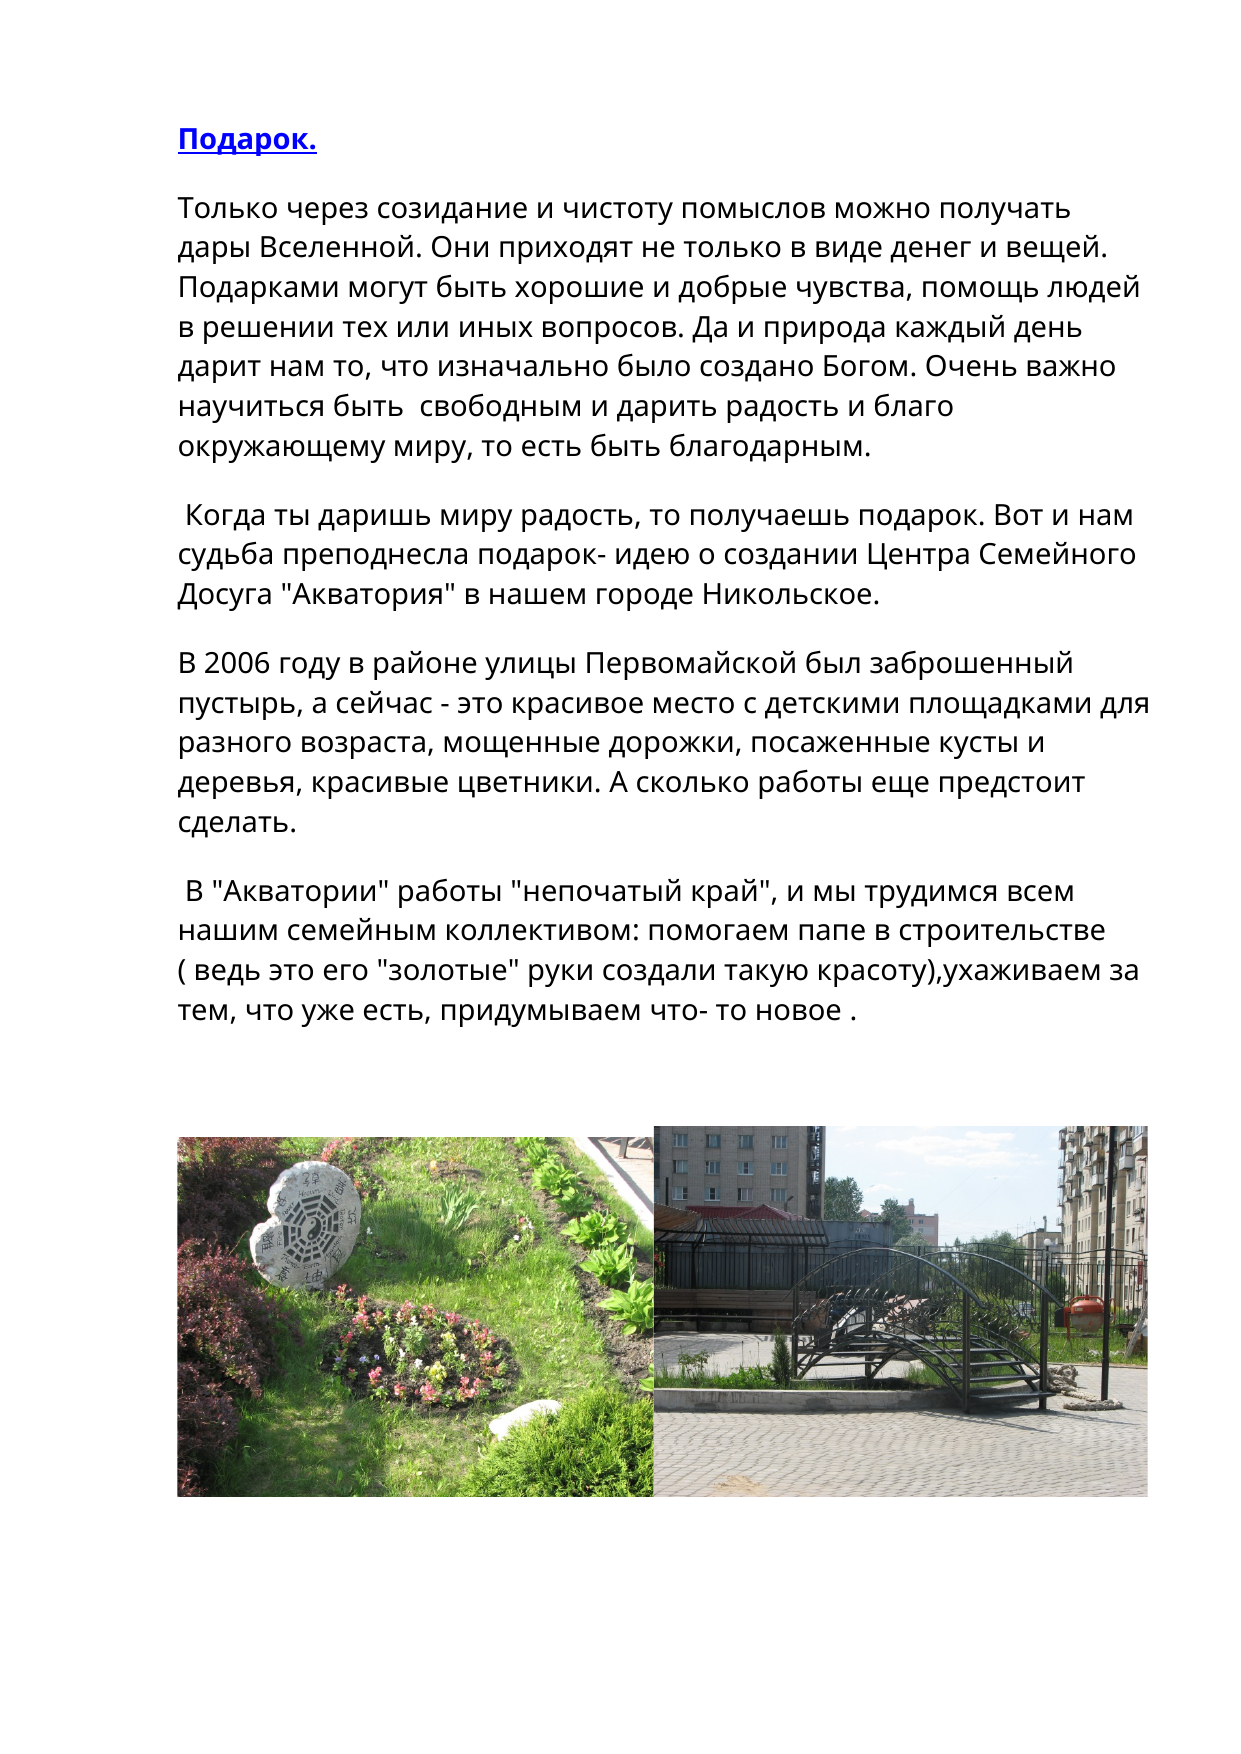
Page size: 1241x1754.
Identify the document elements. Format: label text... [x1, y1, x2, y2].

text Подарок. [177, 118, 1152, 158]
text В 2006 году в районе улицы Первомайской был заброшенный пустырь, а сейчас - это красивое место с детскими площадками для разного возраста, мощенные дорожки, посаженные кусты и деревья, красивые цветники. А сколько работы еще предстоит сделать. [177, 642, 1152, 841]
text Когда ты даришь миру радость, то получаешь подарок. Вот и нам судьба преподнесла подарок- идею о создании Центра Семейного Досуга "Акватория" в нашем городе Никольское. [177, 494, 1152, 613]
picture [177, 1126, 1148, 1497]
text Только через созидание и чистоту помыслов можно получать дары Вселенной. Они приходят не только в виде денег и вещей. Подарками могут быть хорошие и добрые чувства, помощь людей в решении тех или иных вопросов. Да и природа каждый день дарит нам то, что изначально было создано Богом. Очень важно научиться быть свободным и дарить радость и благо окружающему миру, то есть быть благодарным. [177, 187, 1152, 465]
text В "Акватории" работы "непочатый край", и мы трудимся всем нашим семейным коллективом: помогаем папе в строительстве ( ведь это его "золотые" руки создали такую красоту),ухаживаем за тем, что уже есть, придумываем что- то новое . [177, 870, 1152, 1028]
